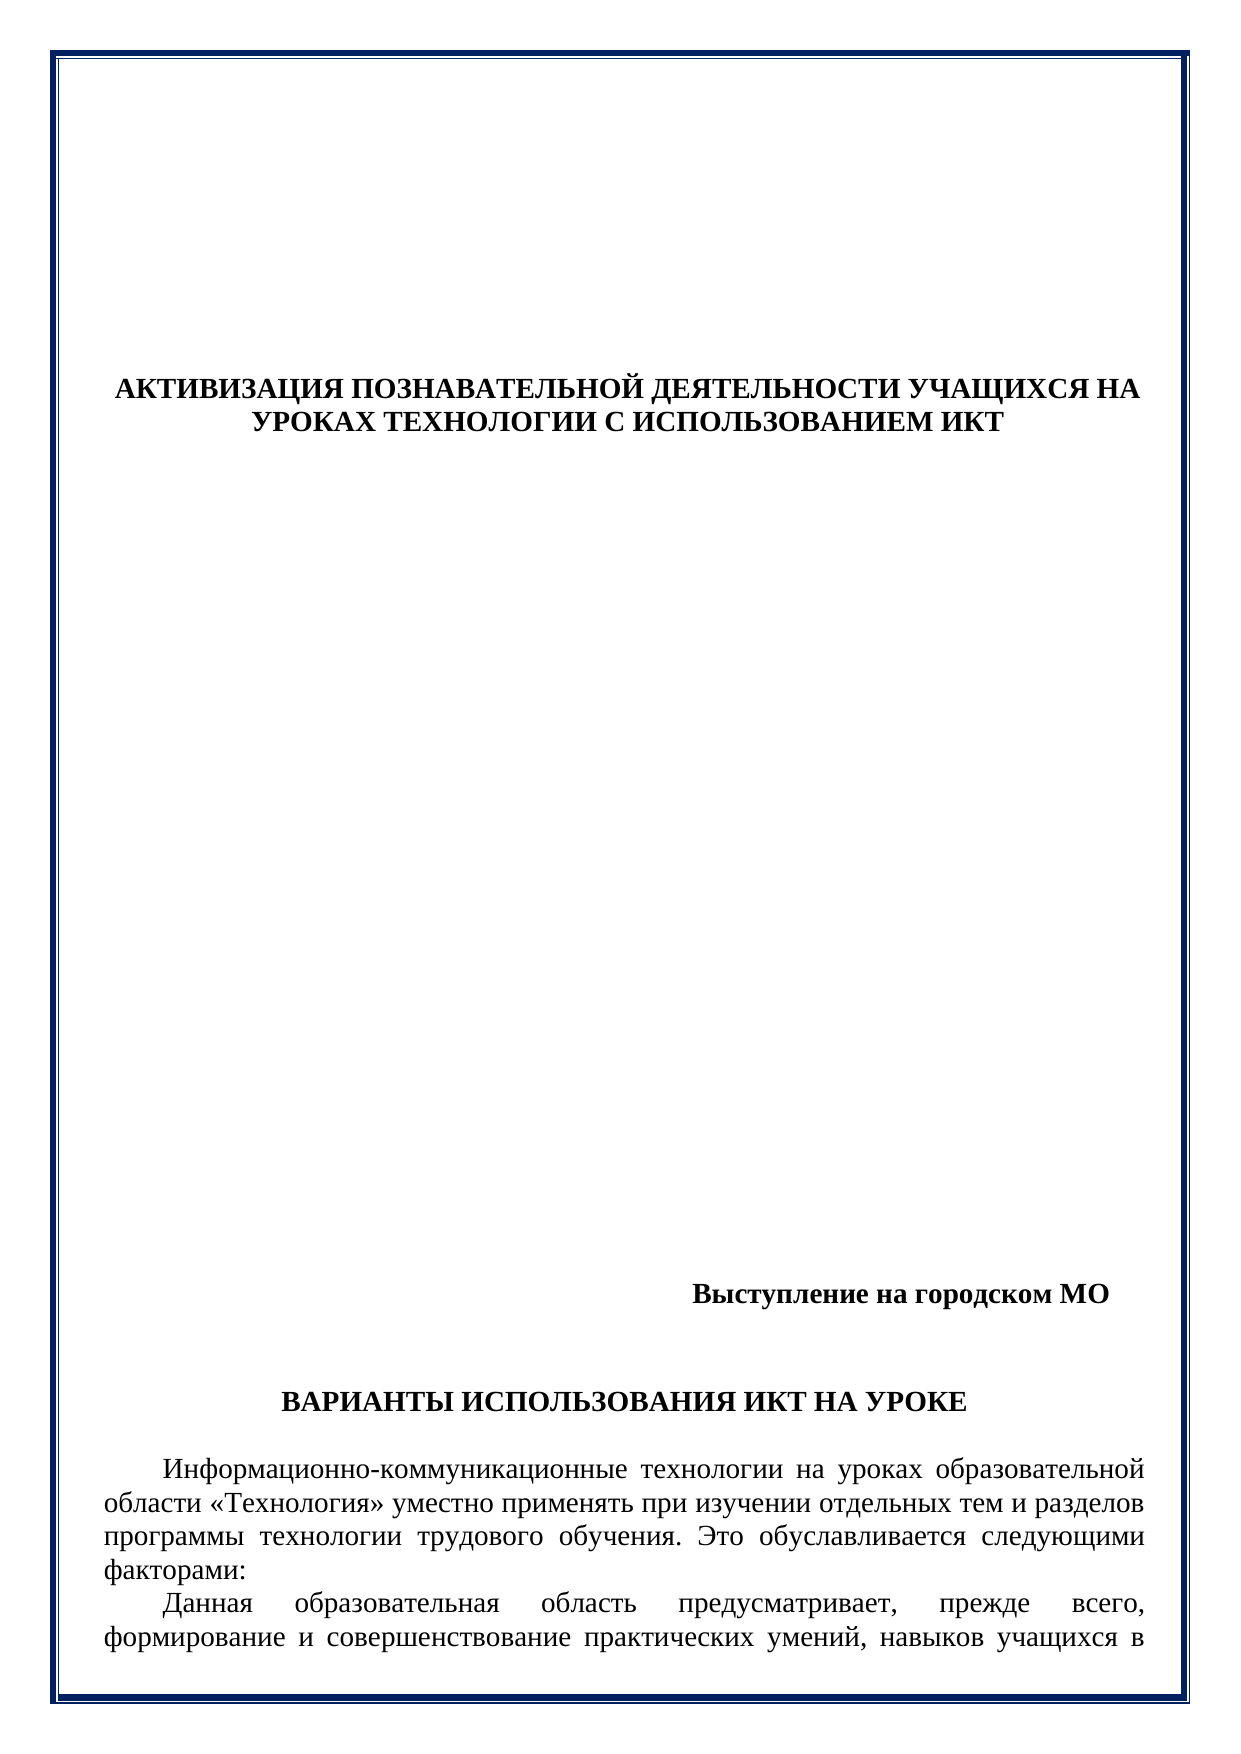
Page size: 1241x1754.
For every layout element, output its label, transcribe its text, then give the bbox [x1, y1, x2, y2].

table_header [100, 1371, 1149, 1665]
text Выступление на городском МО [103, 1276, 1152, 1310]
text АКТИВИЗАЦИЯ ПОЗНАВАТЕЛЬНОЙ ДЕЯТЕЛЬНОСТИ УЧАЩИХСЯ НА УРОКАХ ТЕХНОЛОГИИ С ИСПОЛЬЗОВАНИЕМ ИКТ [103, 371, 1152, 438]
